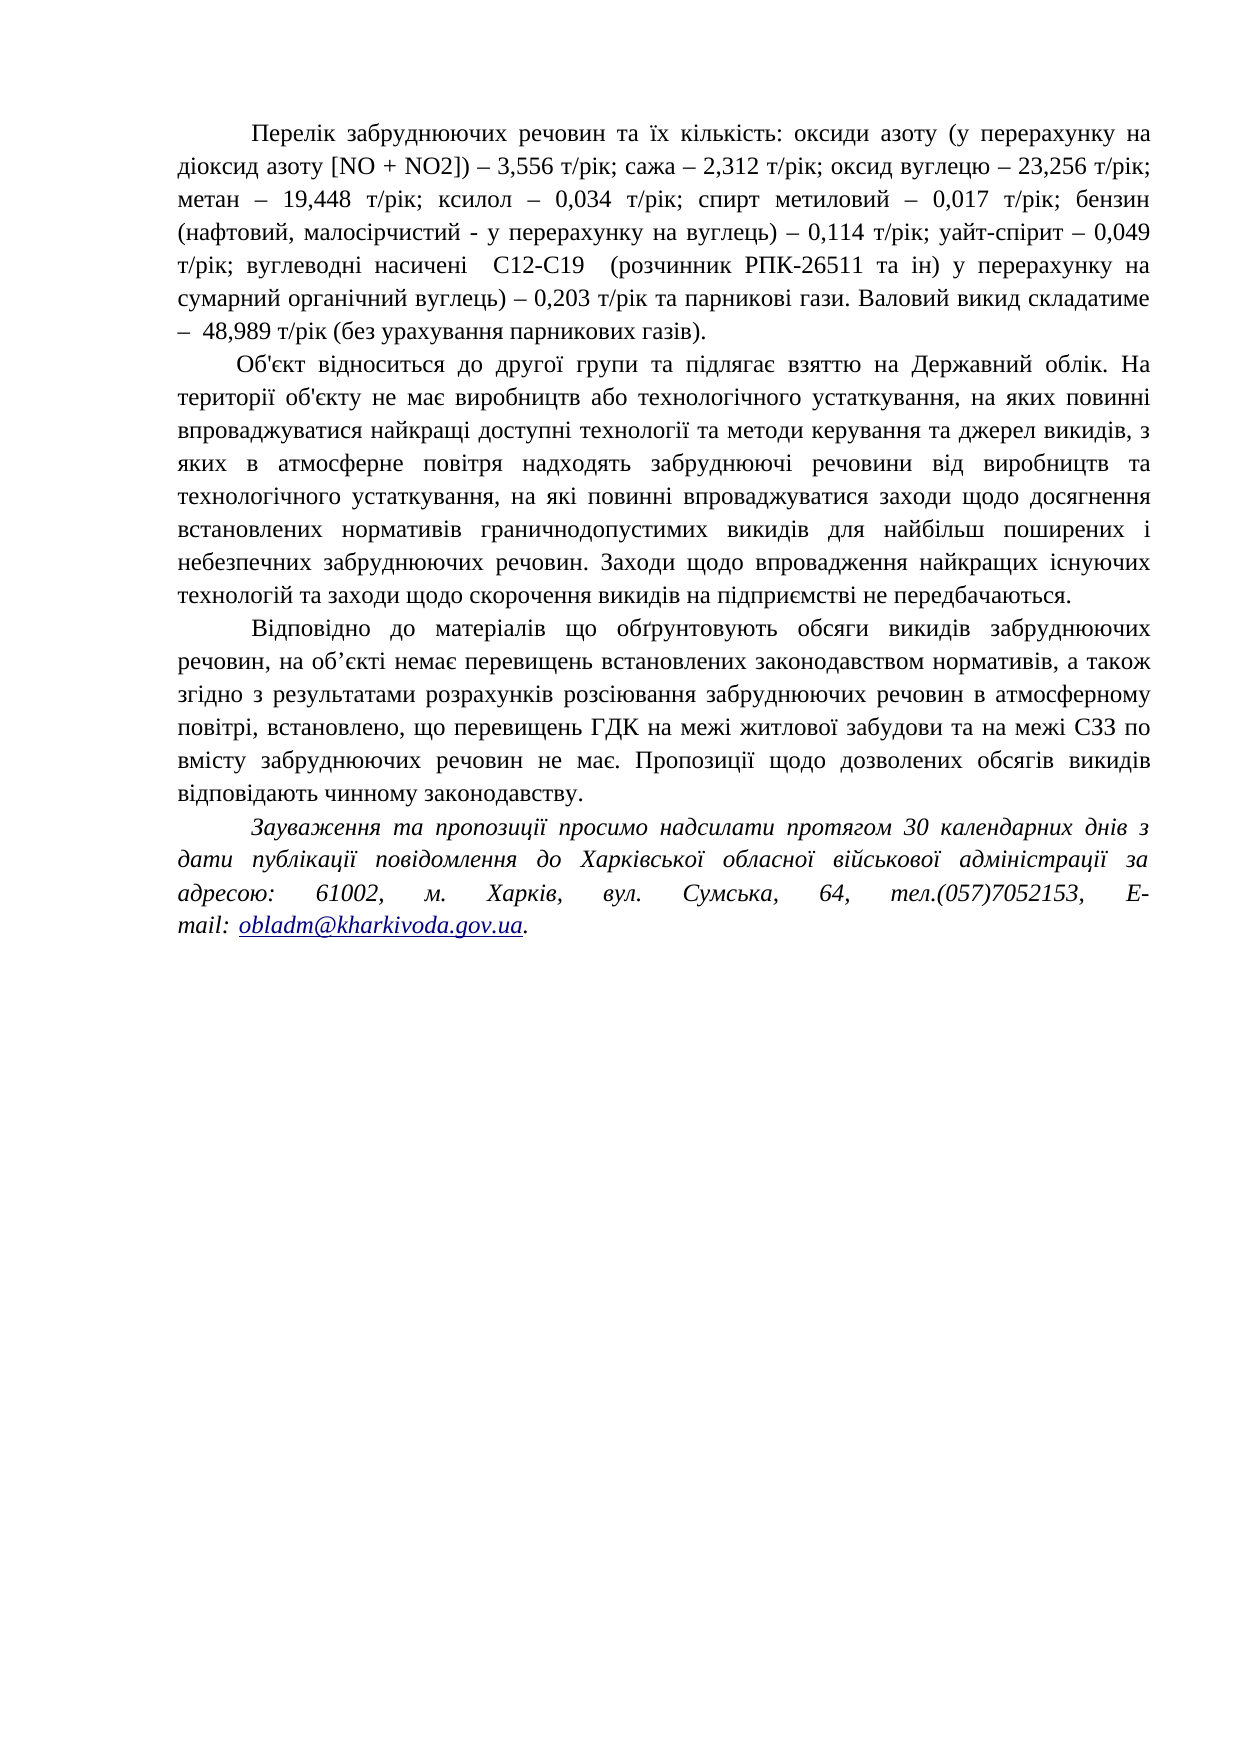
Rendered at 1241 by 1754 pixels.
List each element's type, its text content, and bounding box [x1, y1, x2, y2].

text Перелік забруднюючих речовин та їх кількість: оксиди азоту (у перерахунку на діоксид азоту [NO + NO2]) – 3,556 т/рік; сажа – 2,312 т/рік; оксид вуглецю – 23,256 т/рік; метан – 19,448 т/рік; ксилол – 0,034 т/рік; спирт метиловий – 0,017 т/рік; бензин (нафтовий, малосірчистий - у перерахунку на вуглець) – 0,114 т/рік; уайт-спірит – 0,049 т/рік; вуглеводні насичені С12-С19 (розчинник РПК-26511 та ін) у перерахунку на сумарний органічний вуглець) – 0,203 т/рік та парникові гази. Валовий викид складатиме – 48,989 т/рік (без урахування парникових газів). [177, 118, 1152, 345]
text Відповідно до матеріалів що обґрунтовують обсяги викидів забруднюючих речовин, на об’єкті немає перевищень встановлених законодавством нормативів, а також згідно з результатами розрахунків розсіювання забруднюючих речовин в атмосферному повітрі, встановлено, що перевищень ГДК на межі житлової забудови та на межі СЗЗ по вмісту забруднюючих речовин не має. Пропозиції щодо дозволених обсягів викидів відповідають чинному законодавству. [177, 613, 1152, 807]
text Об'єкт відноситься до другої групи та підлягає взяттю на Державний облік. На території об'єкту не має виробництв або технологічного устаткування, на яких повинні впроваджуватися найкращі доступні технології та методи керування та джерел викидів, з яких в атмосферне повітря надходять забруднюючі речовини від виробництв та технологічного устаткування, на які повинні впроваджуватися заходи щодо досягнення встановлених нормативів граничнодопустимих викидів для найбільш поширених і небезпечних забруднюючих речовин. Заходи щодо впровадження найкращих існуючих технологій та заходи щодо скорочення викидів на підприємстві не передбачаються. [177, 349, 1152, 609]
text Зауваження та пропозиції просимо надсилати протягом 30 календарних днів з дати публікації повідомлення до Харківської обласної військової адміністрації за адресою: 61002, м. Харків, вул. Сумська, 64, тел.(057)7052153, E-mail: obladm@kharkivoda.gov.ua. [177, 812, 1152, 939]
